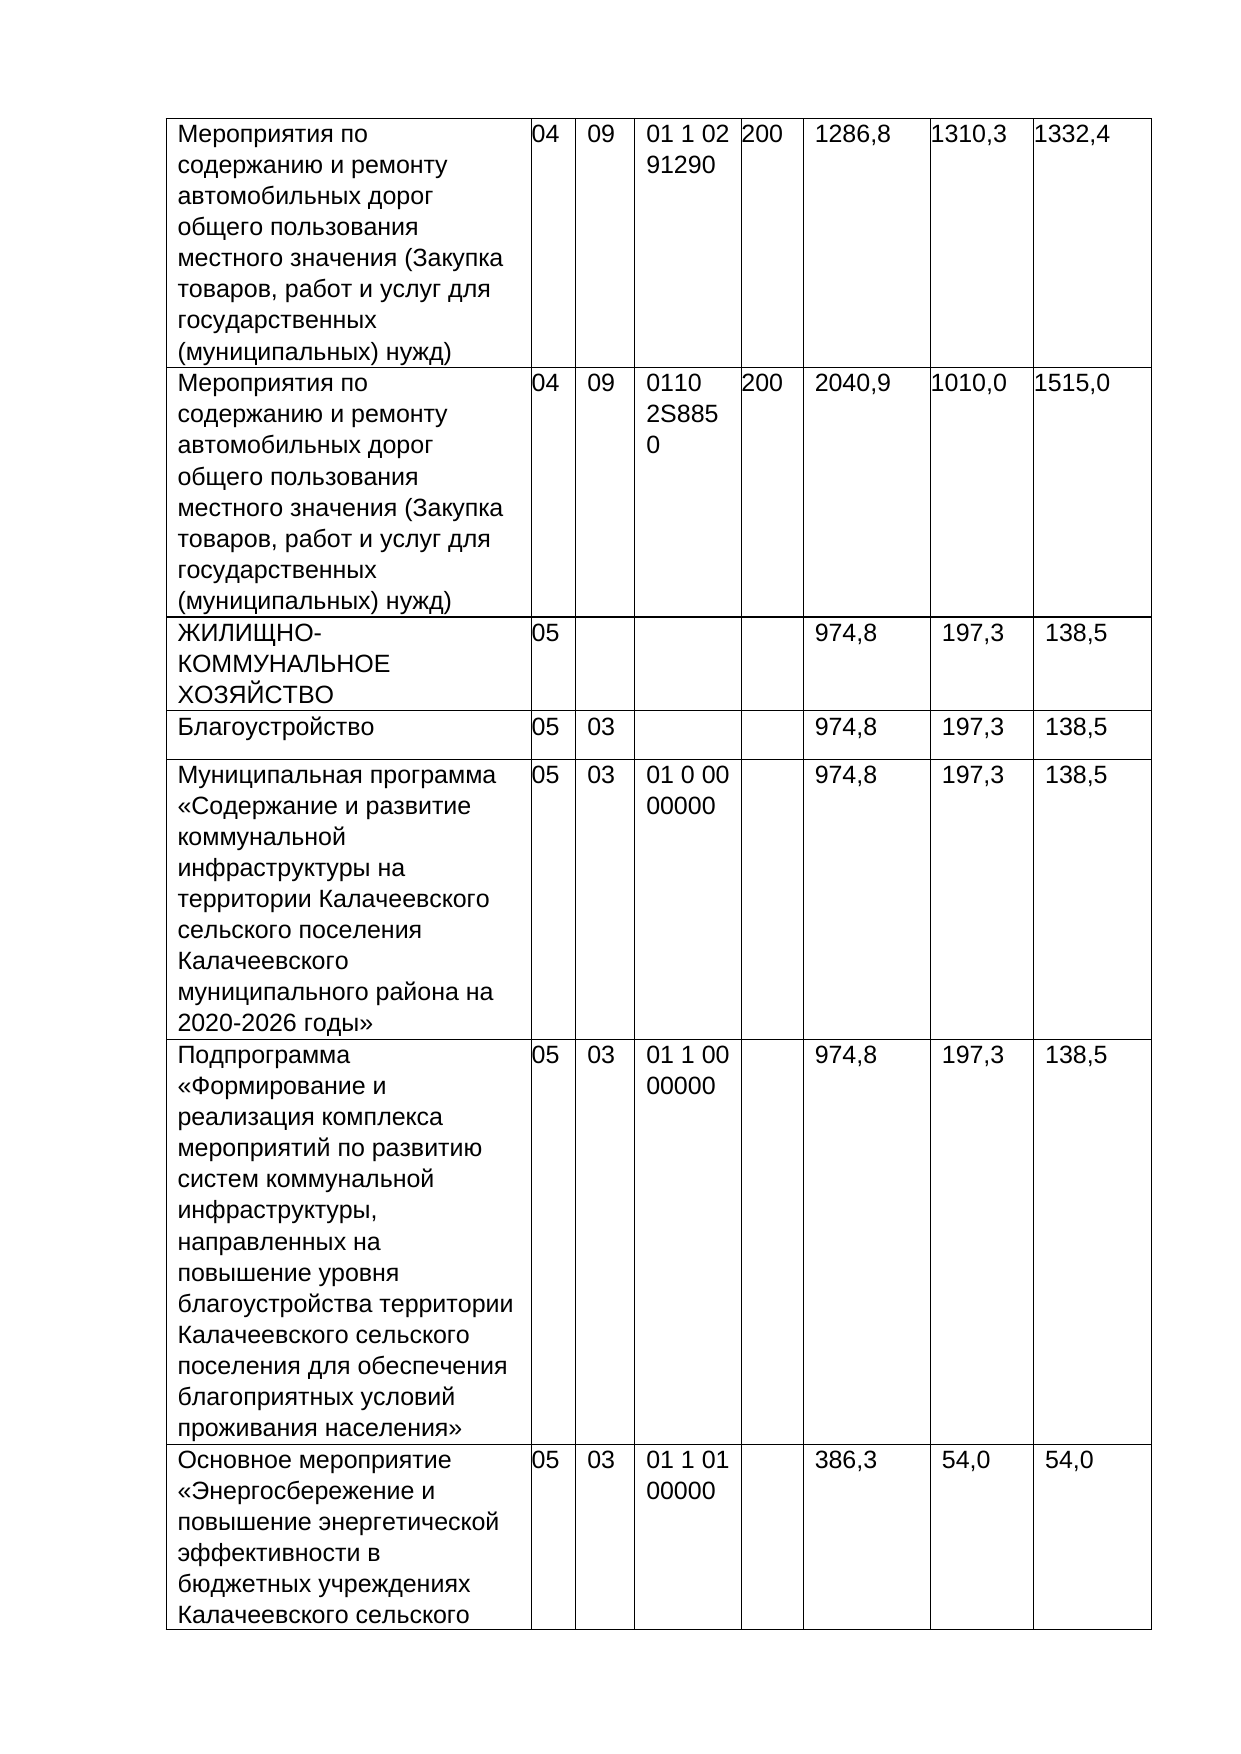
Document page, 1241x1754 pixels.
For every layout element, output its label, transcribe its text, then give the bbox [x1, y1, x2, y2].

table_cell 197,3 [931, 711, 1033, 759]
table_cell 1010,0 [931, 368, 1033, 616]
table_cell 04 [532, 368, 575, 616]
table_cell 138,5 [1034, 1040, 1151, 1443]
table_cell 09 [576, 368, 634, 616]
table_cell 03 [576, 1445, 634, 1628]
table_cell 1515,0 [1034, 368, 1151, 616]
table_cell 197,3 [931, 1040, 1033, 1443]
table_cell 01 1 02 91290 [635, 119, 741, 367]
table_cell 54,0 [1034, 1445, 1151, 1628]
table_cell 200 [742, 368, 803, 616]
table_cell 03 [576, 1040, 634, 1443]
table_cell Подпрограмма «Формирование и реализация комплекса мероприятий по развитию систем коммунальной инфраструктуры, направленных на повышение уровня благоустройства территории Калачеевского сельского поселения для обеспечения благоприятных условий проживания населения» [167, 1040, 531, 1443]
table_cell 138,5 [1034, 711, 1151, 759]
table_cell Муниципальная программа «Содержание и развитие коммунальной инфраструктуры на территории Калачеевского сельского поселения Калачеевского муниципального района на 2020-2026 годы» [167, 760, 531, 1039]
table_cell 197,3 [931, 760, 1033, 1039]
table_cell Благоустройство [167, 711, 531, 759]
table_cell 1310,3 [931, 119, 1033, 367]
table_cell 54,0 [931, 1445, 1033, 1628]
table_cell [635, 711, 741, 759]
table_cell 974,8 [804, 618, 930, 710]
table_cell 1332,4 [1034, 119, 1151, 367]
table_cell 05 [532, 1445, 575, 1628]
table_cell 138,5 [1034, 618, 1151, 710]
table_cell 03 [576, 760, 634, 1039]
table_cell [742, 760, 803, 1039]
table_cell [576, 618, 634, 710]
table_cell Мероприятия по содержанию и ремонту автомобильных дорог общего пользования местного значения (Закупка товаров, работ и услуг для государственных (муниципальных) нужд) [167, 119, 531, 367]
table_cell 197,3 [931, 618, 1033, 710]
table_cell Мероприятия по содержанию и ремонту автомобильных дорог общего пользования местного значения (Закупка товаров, работ и услуг для государственных (муниципальных) нужд) [167, 368, 531, 616]
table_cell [167, 1445, 531, 1628]
table_cell 974,8 [804, 1040, 930, 1443]
table_cell [635, 618, 741, 710]
table_cell 974,8 [804, 711, 930, 759]
table_cell 01102S8850 [635, 368, 741, 616]
table_cell ЖИЛИЩНО-КОММУНАЛЬНОЕ ХОЗЯЙСТВО [167, 618, 531, 710]
table_cell 04 [532, 119, 575, 367]
table_cell [742, 1445, 803, 1628]
table_cell 09 [576, 119, 634, 367]
table_cell 05 [532, 760, 575, 1039]
table_cell 2040,9 [804, 368, 930, 616]
table_cell 05 [532, 711, 575, 759]
table_cell 138,5 [1034, 760, 1151, 1039]
table_cell 03 [576, 711, 634, 759]
table_cell 1286,8 [804, 119, 930, 367]
table_cell [742, 1040, 803, 1443]
table_cell 01 1 00 00000 [635, 1040, 741, 1443]
table_cell [742, 711, 803, 759]
table_cell 01 0 00 00000 [635, 760, 741, 1039]
table_cell 974,8 [804, 760, 930, 1039]
table_cell 200 [742, 119, 803, 367]
table_cell 05 [532, 1040, 575, 1443]
table_cell 01 1 01 00000 [635, 1445, 741, 1628]
table_cell 386,3 [804, 1445, 930, 1628]
table_cell [742, 618, 803, 710]
table_cell 05 [532, 618, 575, 710]
